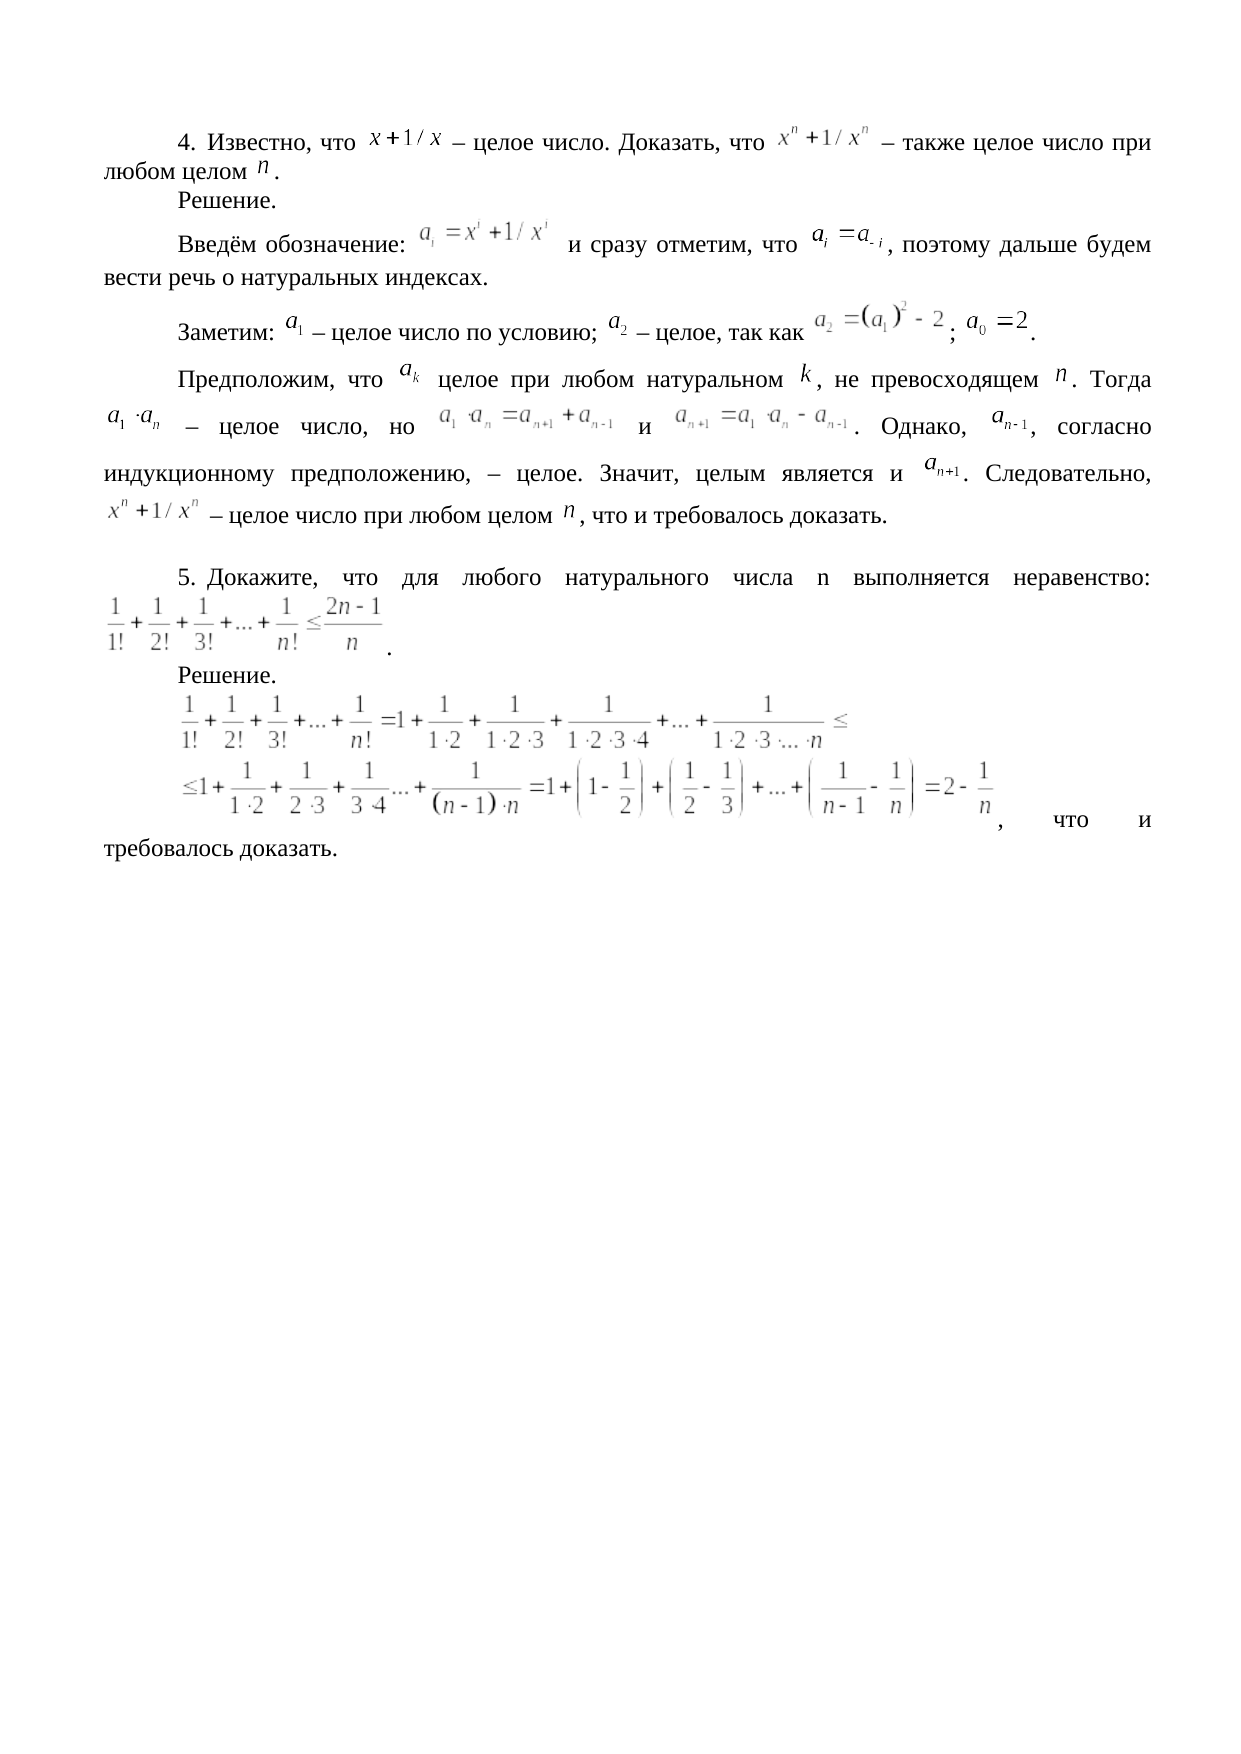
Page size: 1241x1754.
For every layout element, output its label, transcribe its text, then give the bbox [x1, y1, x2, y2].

list , что и требовалось доказать. [103, 753, 1152, 862]
list Заметим: – целое число по условию; – целое, так как ; . [103, 295, 1152, 346]
list Известно, что – целое число. Доказать, что – также целое число при любом целом . [103, 118, 1152, 185]
list Предположим, что целое при любом натуральном , не превосходящем . Тогда – целое число, но и . Однако, , согласно индукционному предположению, – целое. Значит, целым является и . Следовательно, – целое число при любом целом , что и требовалось доказать. [103, 350, 1152, 529]
list Докажите, что для любого натурального числа n выполняется неравенство: . [103, 562, 1152, 660]
list Решение. [103, 660, 1152, 689]
list Решение. [103, 185, 1152, 214]
list Введём обозначение: и сразу отметим, что , поэтому дальше будем вести речь о натуральных индексах. [103, 214, 1152, 291]
